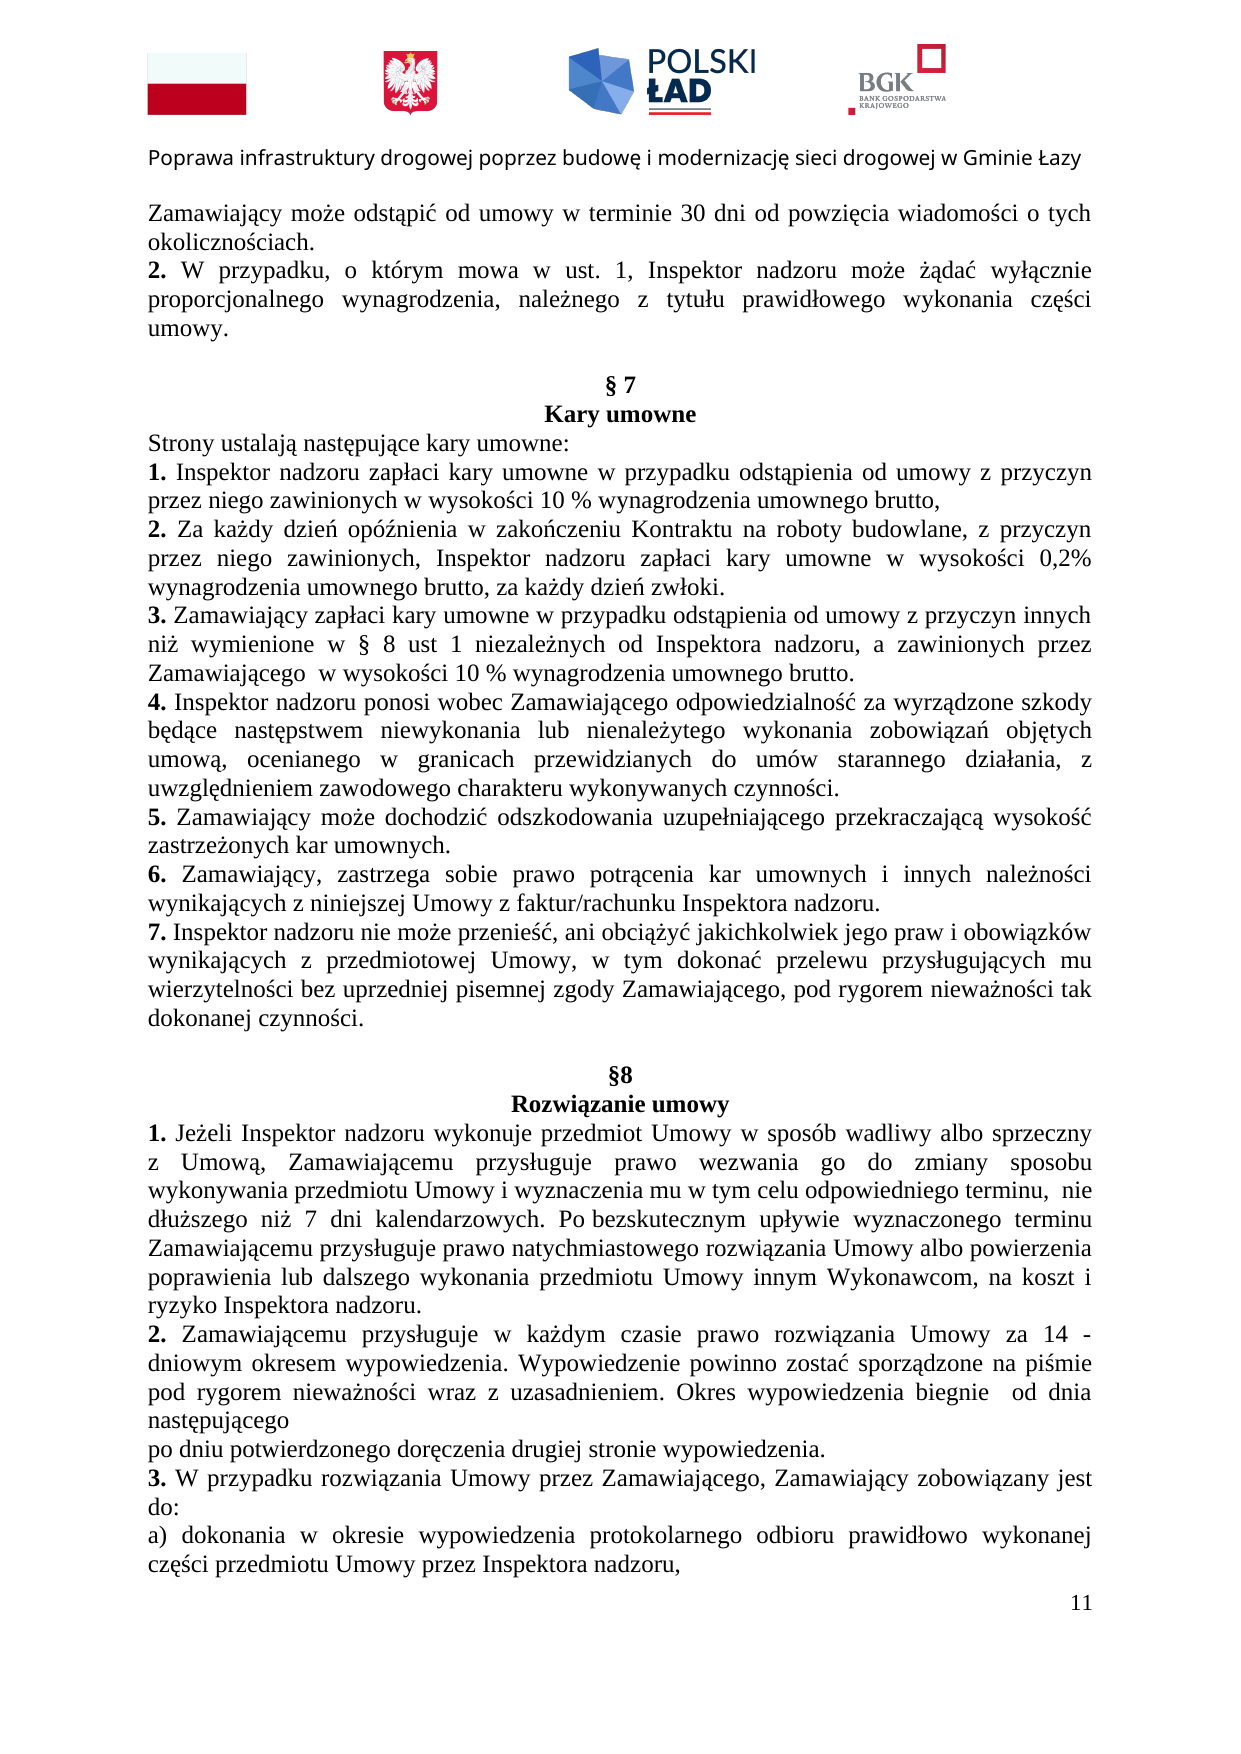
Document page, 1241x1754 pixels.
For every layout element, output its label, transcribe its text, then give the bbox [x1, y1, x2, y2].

text 5. Zamawiający może dochodzić odszkodowania uzupełniającego przekraczającą wysokość zastrzeżonych kar umownych. [148, 802, 1093, 859]
text 2. W przypadku, o którym mowa w ust. 1, Inspektor nadzoru może żądać wyłącznie proporcjonalnego wynagrodzenia, należnego z tytułu prawidłowego wykonania części umowy. [148, 256, 1093, 342]
text 2. Zamawiającemu przysługuje w każdym czasie prawo rozwiązania Umowy za 14 - dniowym okresem wypowiedzenia. Wypowiedzenie powinno zostać sporządzone na piśmie pod rygorem nieważności wraz z uzasadnieniem. Okres wypowiedzenia biegnie od dnia następującego po dniu potwierdzonego doręczenia drugiej stronie wypowiedzenia. [148, 1319, 1093, 1463]
text 6. Zamawiający, zastrzega sobie prawo potrącenia kar umownych i innych należności wynikających z niniejszej Umowy z faktur/rachunku Inspektora nadzoru. [148, 859, 1093, 917]
text a) dokonania w okresie wypowiedzenia protokolarnego odbioru prawidłowo wykonanej części przedmiotu Umowy przez Inspektora nadzoru, [148, 1521, 1093, 1578]
text Strony ustalają następujące kary umowne: [148, 428, 1093, 457]
text 1. Inspektor nadzoru zapłaci kary umowne w przypadku odstąpienia od umowy z przyczyn przez niego zawinionych w wysokości 10 % wynagrodzenia umownego brutto, [148, 457, 1093, 514]
text Kary umowne [148, 399, 1093, 428]
text 2. Za każdy dzień opóźnienia w zakończeniu Kontraktu na roboty budowlane, z przyczyn przez niego zawinionych, Inspektor nadzoru zapłaci kary umowne w wysokości 0,2% wynagrodzenia umownego brutto, za każdy dzień zwłoki. [148, 514, 1093, 601]
picture [383, 51, 438, 115]
text 3. Zamawiający zapłaci kary umowne w przypadku odstąpienia od umowy z przyczyn innych niż wymienione w § 8 ust 1 niezależnych od Inspektora nadzoru, a zawinionych przez Zamawiającego w wysokości 10 % wynagrodzenia umownego brutto. [148, 601, 1093, 687]
text § 7 [148, 371, 1093, 399]
text Rozwiązanie umowy [148, 1089, 1093, 1118]
text §8 [148, 1061, 1093, 1089]
text 4. Inspektor nadzoru ponosi wobec Zamawiającego odpowiedzialność za wyrządzone szkody będące następstwem niewykonania lub nienależytego wykonania zobowiązań objętych umową, ocenianego w granicach przewidzianych do umów starannego działania, z uwzględnieniem zawodowego charakteru wykonywanych czynności. [148, 687, 1093, 802]
picture [848, 44, 946, 115]
text 7. Inspektor nadzoru nie może przenieść, ani obciążyć jakichkolwiek jego praw i obowiązków wynikających z przedmiotowej Umowy, w tym dokonać przelewu przysługujących mu wierzytelności bez uprzedniej pisemnej zgody Zamawiającego, pod rygorem nieważności tak dokonanej czynności. [148, 917, 1093, 1032]
picture [147, 53, 247, 115]
picture [568, 48, 755, 115]
text 3. W przypadku rozwiązania Umowy przez Zamawiającego, Zamawiający zobowiązany jest do: [148, 1463, 1093, 1521]
text 1. Jeżeli Inspektor nadzoru wykonuje przedmiot Umowy w sposób wadliwy albo sprzeczny z Umową, Zamawiającemu przysługuje prawo wezwania go do zmiany sposobu wykonywania przedmiotu Umowy i wyznaczenia mu w tym celu odpowiedniego terminu, nie dłuższego niż 7 dni kalendarzowych. Po bezskutecznym upływie wyznaczonego terminu Zamawiającemu przysługuje prawo natychmiastowego rozwiązania Umowy albo powierzenia poprawienia lub dalszego wykonania przedmiotu Umowy innym Wykonawcom, na koszt i ryzyko Inspektora nadzoru. [148, 1118, 1093, 1319]
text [148, 198, 1093, 256]
